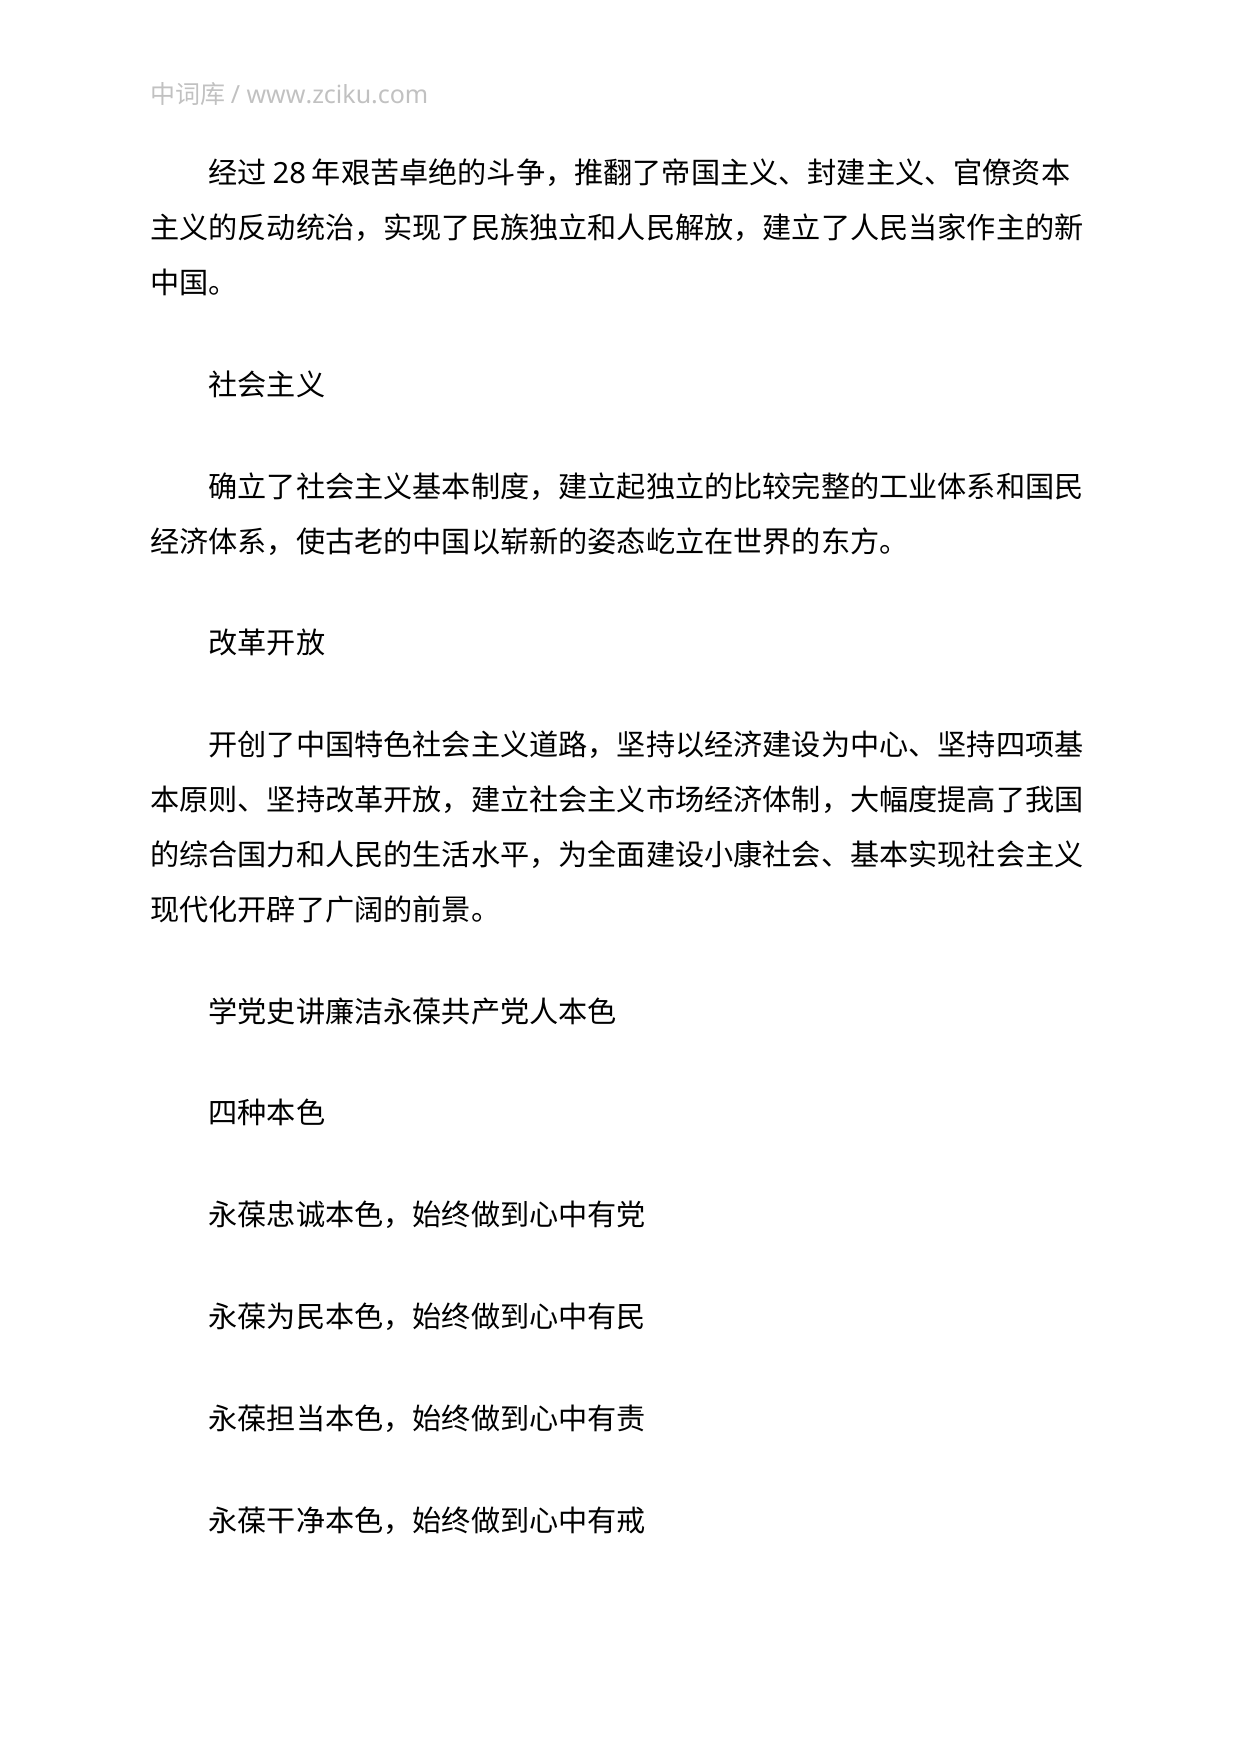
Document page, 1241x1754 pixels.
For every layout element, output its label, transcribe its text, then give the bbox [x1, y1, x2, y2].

text 确立了社会主义基本制度，建立起独立的比较完整的工业体系和国民经济体系，使古老的中国以崭新的姿态屹立在世界的东方。 [150, 463, 1090, 561]
text 永葆为民本色，始终做到心中有民 [150, 1294, 1090, 1336]
text 社会主义 [150, 362, 1090, 404]
text 永葆担当本色，始终做到心中有责 [150, 1395, 1090, 1438]
text 四种本色 [150, 1090, 1090, 1132]
text 永葆干净本色，始终做到心中有戒 [150, 1497, 1090, 1539]
text 开创了中国特色社会主义道路，坚持以经济建设为中心、坚持四项基本原则、坚持改革开放，建立社会主义市场经济体制，大幅度提高了我国的综合国力和人民的生活水平，为全面建设小康社会、基本实现社会主义现代化开辟了广阔的前景。 [150, 722, 1090, 929]
text 经过28年艰苦卓绝的斗争，推翻了帝国主义、封建主义、官僚资本主义的反动统治，实现了民族独立和人民解放，建立了人民当家作主的新中国。 [150, 150, 1090, 302]
text 改革开放 [150, 620, 1090, 662]
text 学党史讲廉洁永葆共产党人本色 [150, 988, 1090, 1031]
text 永葆忠诚本色，始终做到心中有党 [150, 1192, 1090, 1234]
